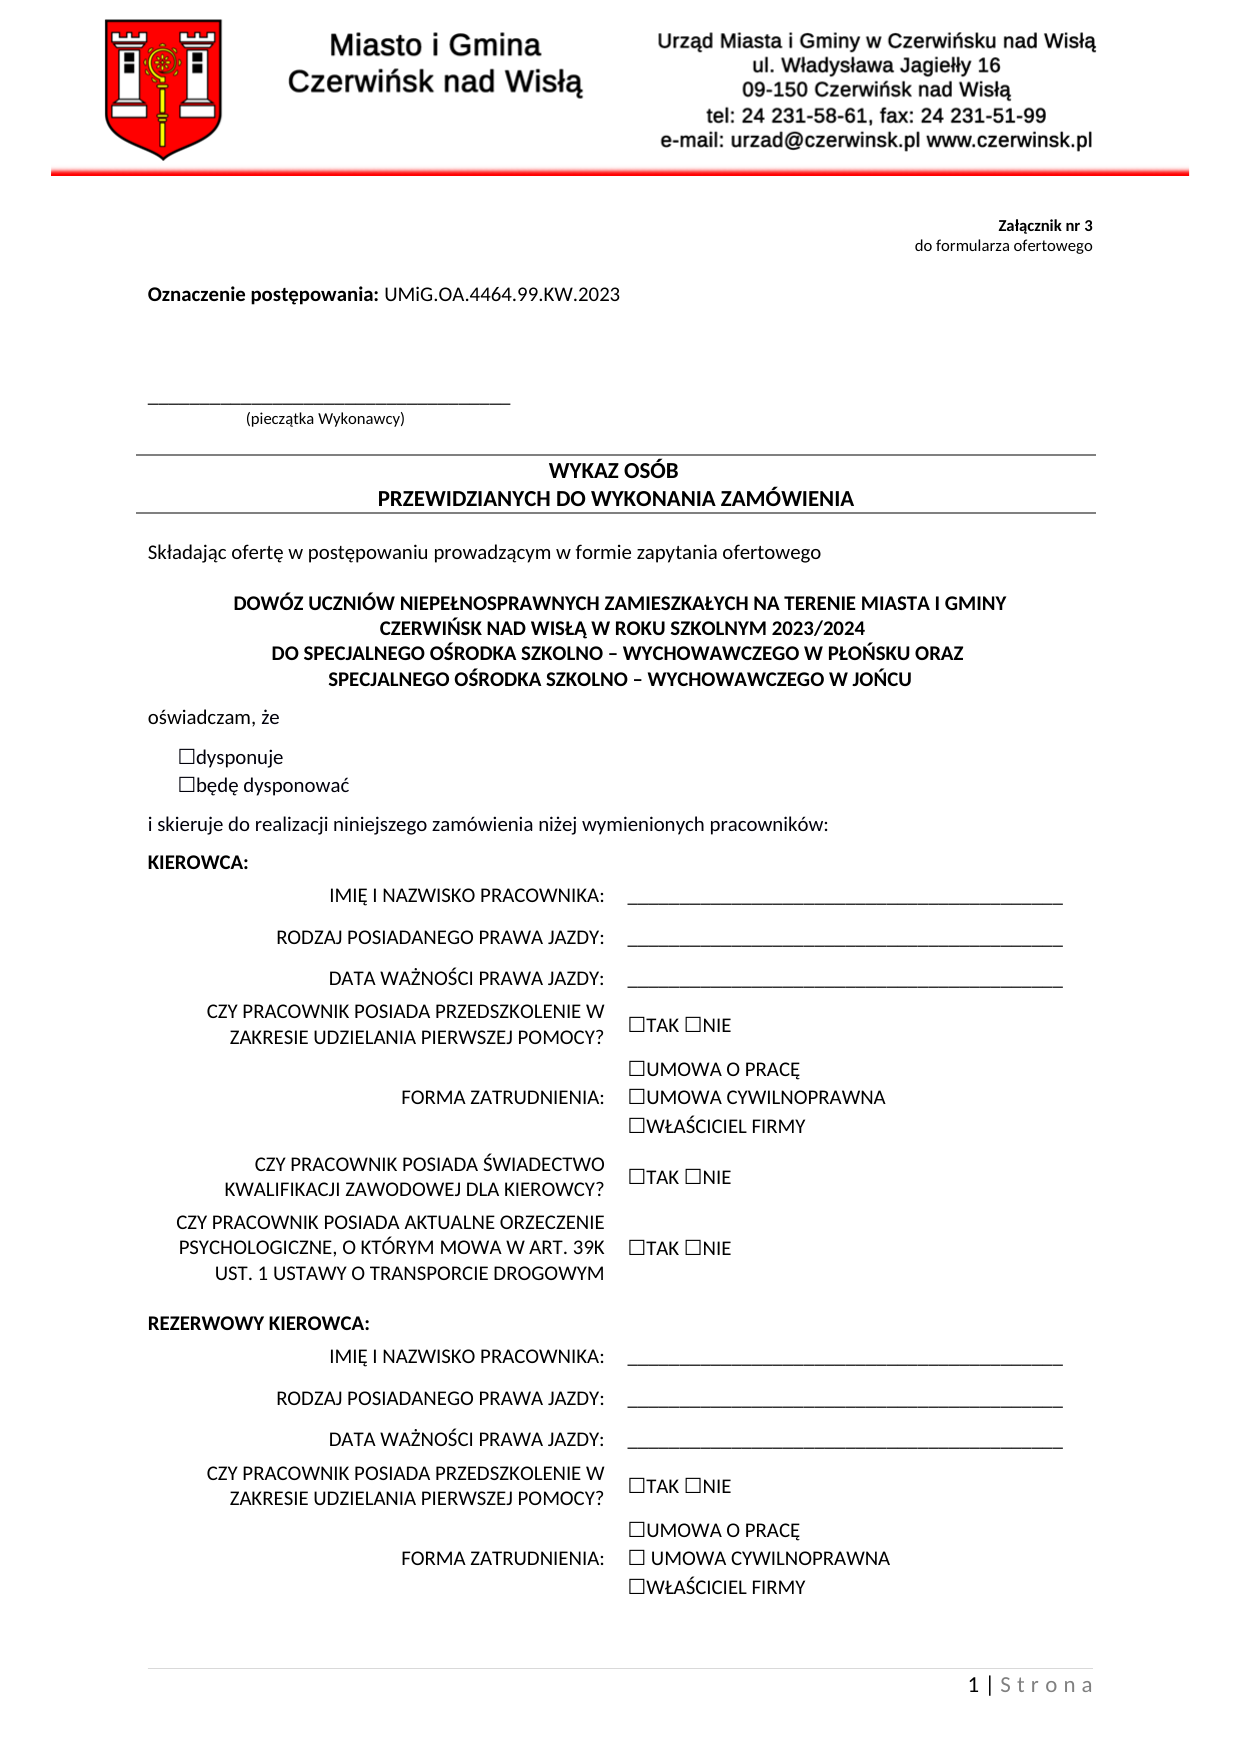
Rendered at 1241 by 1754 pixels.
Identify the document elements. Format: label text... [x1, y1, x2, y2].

table_cell UMOWA O PRACĘ UMOWA CYWILNOPRAWNA WŁAŚCICIEL FIRMY [616, 1050, 1096, 1144]
table_cell CZY PRACOWNIK POSIADA AKTUALNE ORZECZENIE PSYCHOLOGICZNE, O KTÓRYM MOWA W ART. 39K UST. 1 USTAWY O TRANSPORCIE DROGOWYM [136, 1209, 616, 1285]
table_cell __________________________________________ [616, 1418, 1096, 1460]
text Załącznik nr 3 [148, 215, 1093, 235]
table_header WYKAZ OSÓB PRZEWIDZIANYCH DO WYKONANIA ZAMÓWIENIA [136, 456, 1096, 512]
table_header IMIĘ I NAZWISKO PRACOWNIKA: [136, 875, 616, 916]
text KIEROWCA: [148, 849, 1093, 874]
table_cell RODZAJ POSIADANEGO PRAWA JAZDY: [136, 1377, 616, 1418]
text Oznaczenie postępowania: UMiG.OA.4464.99.KW.2023 [148, 281, 1093, 306]
text i skieruje do realizacji niniejszego zamówienia niżej wymienionych pracowników: [148, 811, 1093, 837]
table_header IMIĘ I NAZWISKO PRACOWNIKA: [136, 1336, 616, 1377]
text DO SPECJALNEGO OŚRODKA SZKOLNO – WYCHOWAWCZEGO W PŁOŃSKU ORAZ SPECJALNEGO OŚRODKA SZKOLNO – WYCHOWAWCZEGO W JOŃCU [148, 641, 1093, 691]
table_cell __________________________________________ [616, 916, 1096, 957]
table_cell TAK NIE [616, 1460, 1096, 1511]
text REZERWOWY KIEROWCA: [148, 1310, 1093, 1336]
table_header __________________________________________ [616, 875, 1096, 916]
picture [51, 5, 1190, 176]
table_cell __________________________________________ [616, 1377, 1096, 1418]
table_cell FORMA ZATRUDNIENIA: [136, 1050, 616, 1144]
text DOWÓZ UCZNIÓW NIEPEŁNOSPRAWNYCH ZAMIESZKAŁYCH NA TERENIE MIASTA I GMINY CZERWIŃSK NAD WISŁĄ W ROKU SZKOLNYM 2023/2024 [148, 590, 1093, 641]
table_cell CZY PRACOWNIK POSIADA PRZEDSZKOLENIE W ZAKRESIE UDZIELANIA PIERWSZEJ POMOCY? [136, 1460, 616, 1511]
table_header __________________________________________ [616, 1336, 1096, 1377]
table_cell DATA WAŻNOŚCI PRAWA JAZDY: [136, 1418, 616, 1460]
text będę dysponować [148, 770, 1093, 799]
table_cell RODZAJ POSIADANEGO PRAWA JAZDY: [136, 916, 616, 957]
text oświadczam, że [148, 704, 1093, 729]
table_cell CZY PRACOWNIK POSIADA ŚWIADECTWO KWALIFIKACJI ZAWODOWEJ DLA KIEROWCY? [136, 1144, 616, 1209]
text Składając ofertę w postępowaniu prowadzącym w formie zapytania ofertowego [148, 539, 1093, 565]
text ___________________________________ [148, 383, 1093, 408]
text (pieczątka Wykonawcy) [148, 408, 1093, 428]
table_cell CZY PRACOWNIK POSIADA PRZEDSZKOLENIE W ZAKRESIE UDZIELANIA PIERWSZEJ POMOCY? [136, 999, 616, 1049]
text do formularza ofertowego [148, 235, 1093, 256]
text dysponuje [148, 742, 1093, 770]
table_cell UMOWA O PRACĘ UMOWA CYWILNOPRAWNA WŁAŚCICIEL FIRMY [616, 1511, 1096, 1605]
table_cell FORMA ZATRUDNIENIA: [136, 1511, 616, 1605]
table_cell __________________________________________ [616, 957, 1096, 999]
table_cell DATA WAŻNOŚCI PRAWA JAZDY: [136, 957, 616, 999]
table_cell TAK NIE [616, 1209, 1096, 1285]
table_cell TAK NIE [616, 999, 1096, 1049]
table_cell TAK NIE [616, 1144, 1096, 1209]
